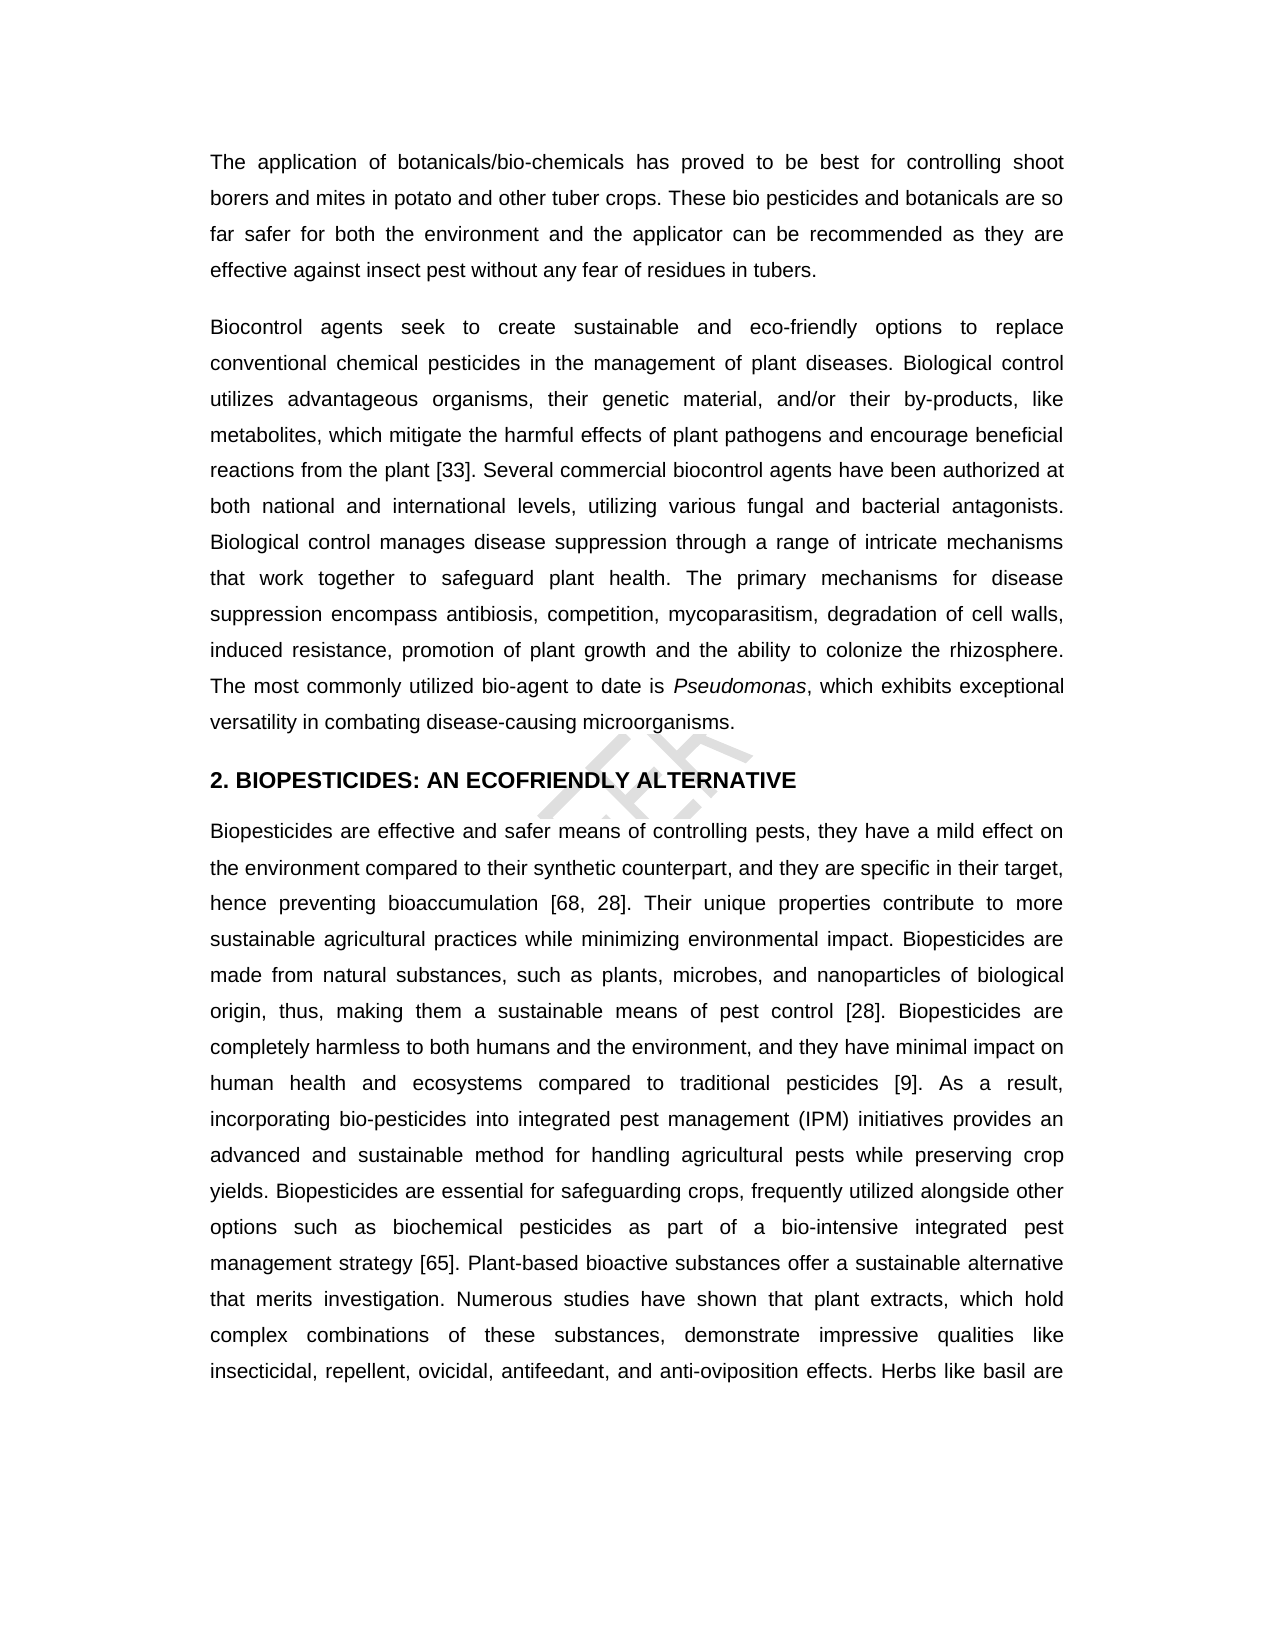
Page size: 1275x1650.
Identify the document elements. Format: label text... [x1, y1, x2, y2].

text 2. BIOPESTICIDES: AN ECOFRIENDLY ALTERNATIVE [210, 767, 1065, 793]
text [210, 150, 1065, 282]
text Biocontrol agents seek to create sustainable and eco-friendly options to replace conventional chemical pesticides in the management of plant diseases. Biological control utilizes advantageous organisms, their genetic material, and/or their by-products, like metabolites, which mitigate the harmful effects of plant pathogens and encourage beneficial reactions from the plant [33]. Several commercial biocontrol agents have been authorized at both national and international levels, utilizing various fungal and bacterial antagonists. Biological control manages disease suppression through a range of intricate mechanisms that work together to safeguard plant health. The primary mechanisms for disease suppression encompass antibiosis, competition, mycoparasitism, degradation of cell walls, induced resistance, promotion of plant growth and the ability to colonize the rhizosphere. The most commonly utilized bio-agent to date is Pseudomonas, which exhibits exceptional versatility in combating disease-causing microorganisms. [210, 314, 1065, 734]
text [210, 819, 1065, 1382]
